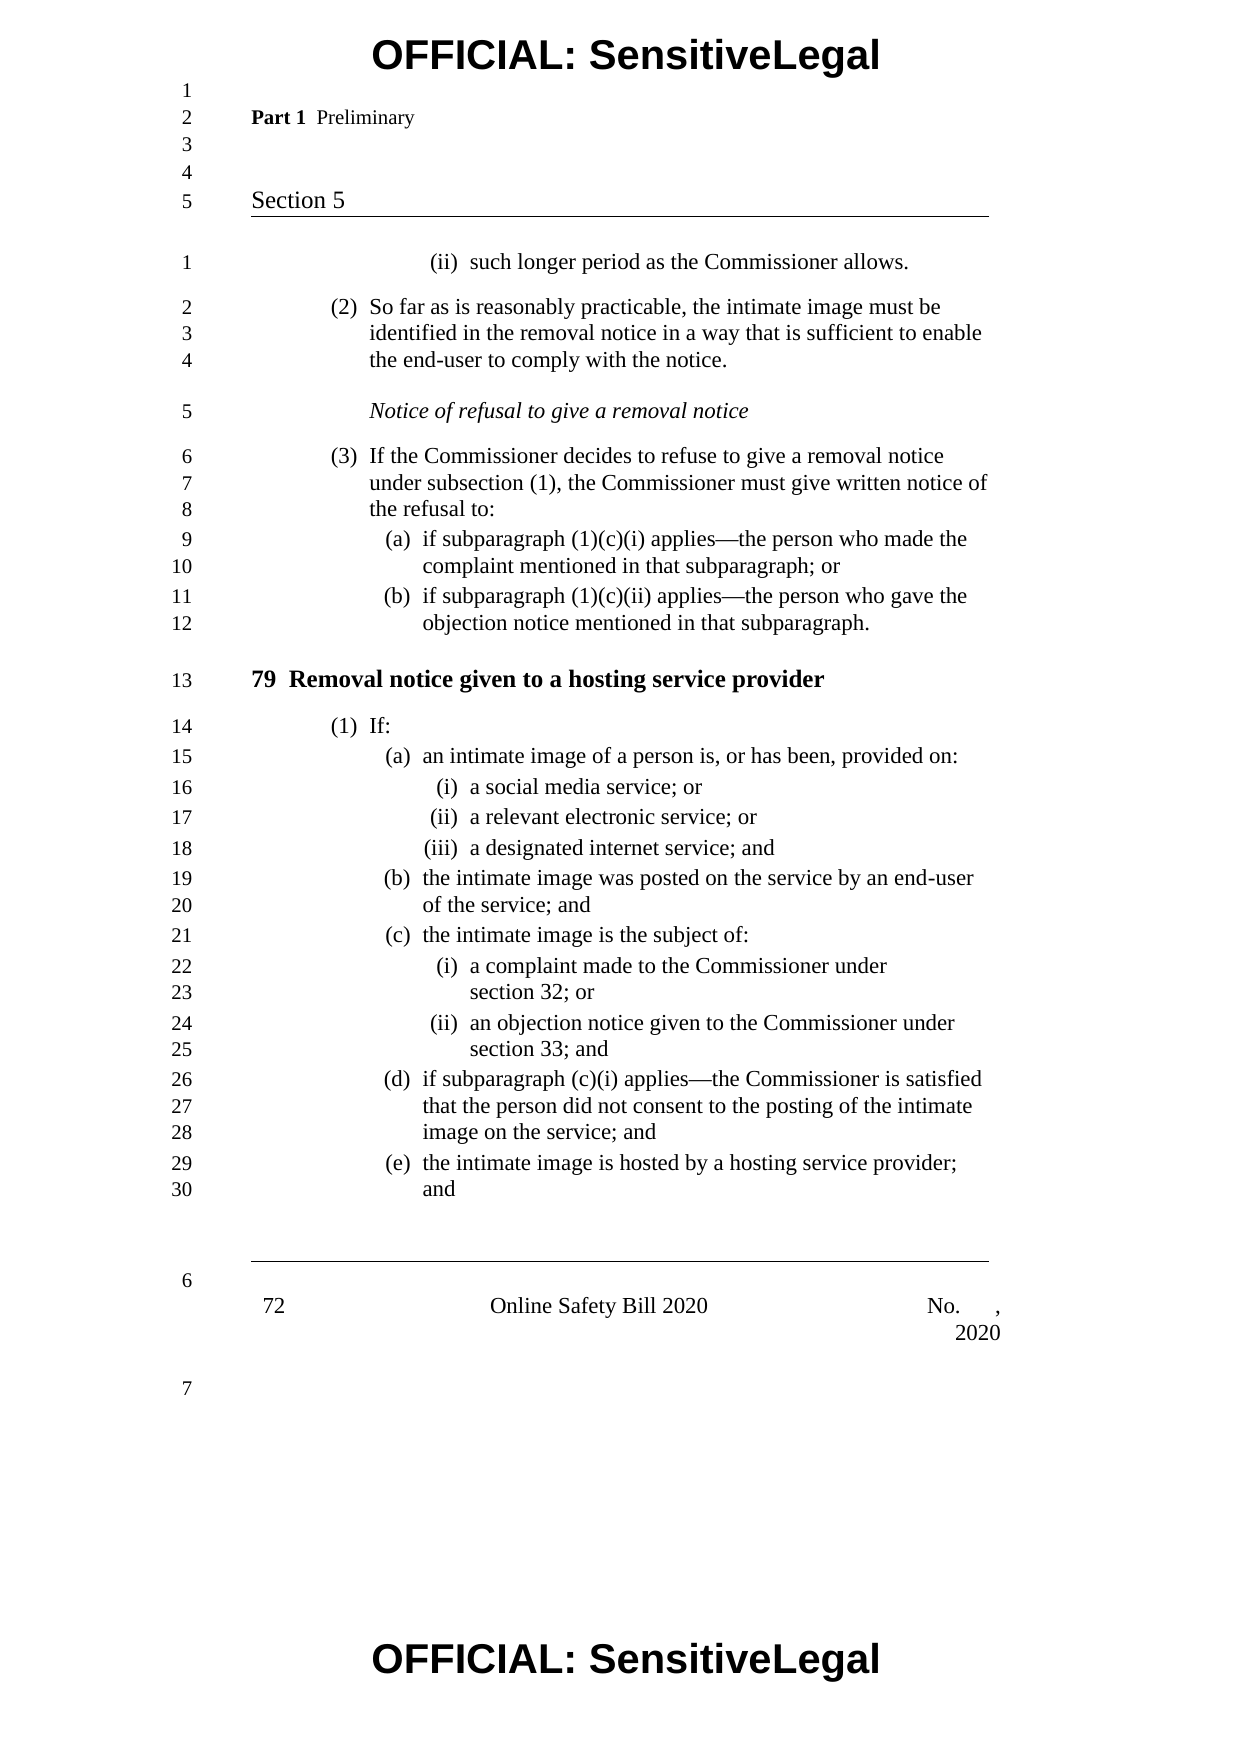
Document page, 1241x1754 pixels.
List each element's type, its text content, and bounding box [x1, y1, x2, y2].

text (i) a complaint made to the Commissioner under section 32; or [251, 952, 989, 1004]
text (a) if subparagraph (1)(c)(i) applies—the person who made the complaint mentioned in that subparagraph; or [251, 526, 989, 578]
text (iii) a designated internet service; and [251, 834, 989, 860]
text (ii) such longer period as the Commissioner allows. [251, 248, 989, 274]
text (3) If the Commissioner decides to refuse to give a removal notice under subsection (1), the Commissioner must give written notice of the refusal to: [251, 442, 989, 521]
text (e) the intimate image is hosted by a hosting service provider; and [251, 1149, 989, 1201]
text (1) If: [251, 712, 989, 738]
text 79 Removal notice given to a hosting service provider [251, 664, 989, 693]
text (ii) an objection notice given to the Commissioner under section 33; and [251, 1009, 989, 1061]
text (i) a social media service; or [251, 773, 989, 799]
text (c) the intimate image is the subject of: [251, 921, 989, 948]
text (d) if subparagraph (c)(i) applies—the Commissioner is satisfied that the person did not consent to the posting of the intimate image on the service; and [251, 1066, 989, 1144]
text (a) an intimate image of a person is, or has been, provided on: [251, 742, 989, 769]
text (b) the intimate image was posted on the service by an end-user of the service; and [251, 864, 989, 917]
text (2) So far as is reasonably practicable, the intimate image must be identified in the removal notice in a way that is sufficient to enable the end-user to comply with the notice. [251, 293, 989, 372]
text (b) if subparagraph (1)(c)(ii) applies—the person who gave the objection notice mentioned in that subparagraph. [251, 582, 989, 635]
text Notice of refusal to give a removal notice [369, 397, 989, 423]
text (ii) a relevant electronic service; or [251, 803, 989, 830]
